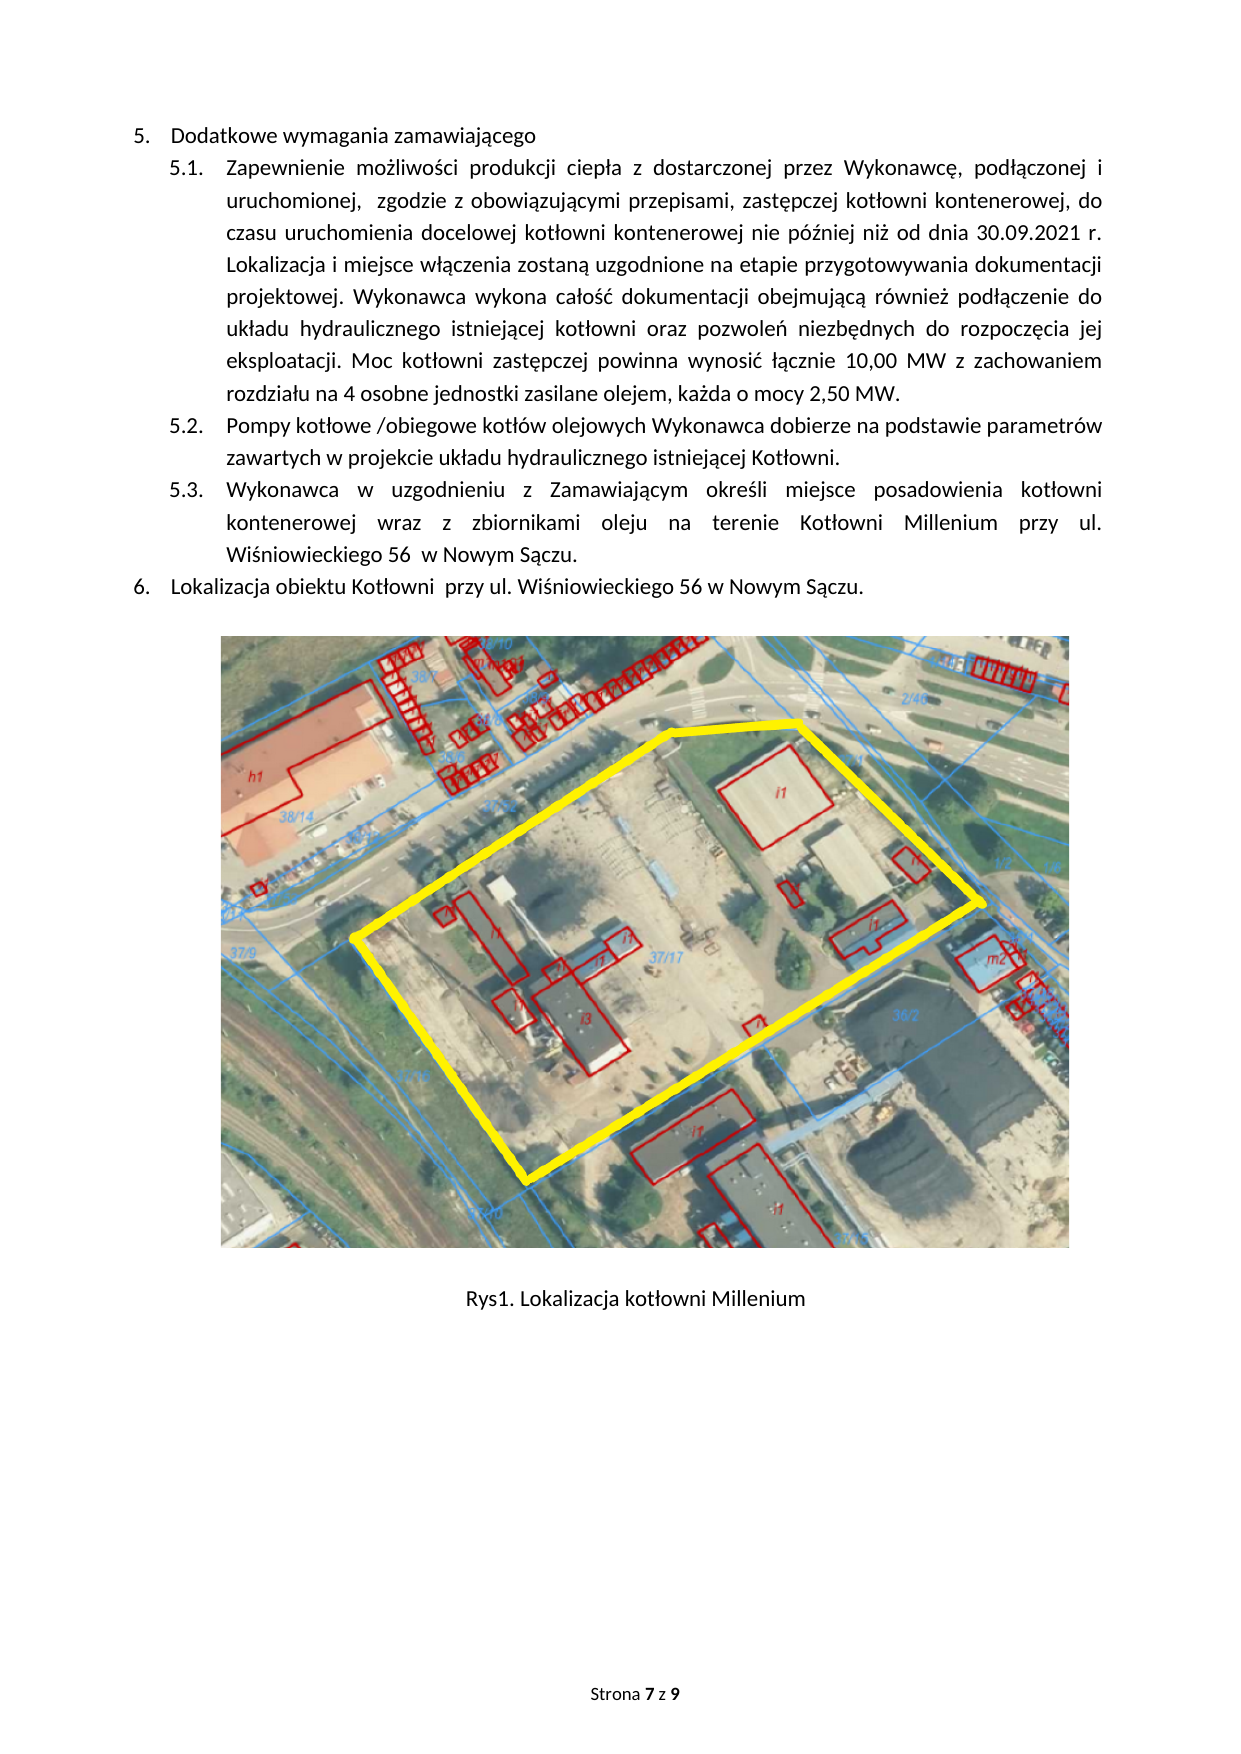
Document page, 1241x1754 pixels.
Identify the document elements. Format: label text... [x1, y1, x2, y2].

list Wykonawca w uzgodnieniu z Zamawiającym określi miejsce posadowienia kotłowni kontenerowej wraz z zbiornikami oleju na terenie Kotłowni Millenium przy ul. Wiśniowieckiego 56 w Nowym Sączu. [169, 475, 1104, 568]
list Lokalizacja obiektu Kotłowni przy ul. Wiśniowieckiego 56 w Nowym Sączu. [133, 572, 1104, 600]
list Pompy kotłowe /obiegowe kotłów olejowych Wykonawca dobierze na podstawie parametrów zawartych w projekcie układu hydraulicznego istniejącej Kotłowni. [169, 411, 1104, 471]
list Dodatkowe wymagania zamawiającego [133, 121, 1104, 149]
picture [220, 636, 1070, 1248]
text Rys1. Lokalizacja kotłowni Millenium [466, 1284, 1104, 1312]
list Zapewnienie możliwości produkcji ciepła z dostarczonej przez Wykonawcę, podłączonej i uruchomionej, zgodzie z obowiązującymi przepisami, zastępczej kotłowni kontenerowej, do czasu uruchomienia docelowej kotłowni kontenerowej nie później niż od dnia 30.09.2021 r. Lokalizacja i miejsce włączenia zostaną uzgodnione na etapie przygotowywania dokumentacji projektowej. Wykonawca wykona całość dokumentacji obejmującą również podłączenie do układu hydraulicznego istniejącej kotłowni oraz pozwoleń niezbędnych do rozpoczęcia jej eksploatacji. Moc kotłowni zastępczej powinna wynosić łącznie 10,00 MW z zachowaniem rozdziału na 4 osobne jednostki zasilane olejem, każda o mocy 2,50 MW. [169, 153, 1104, 407]
